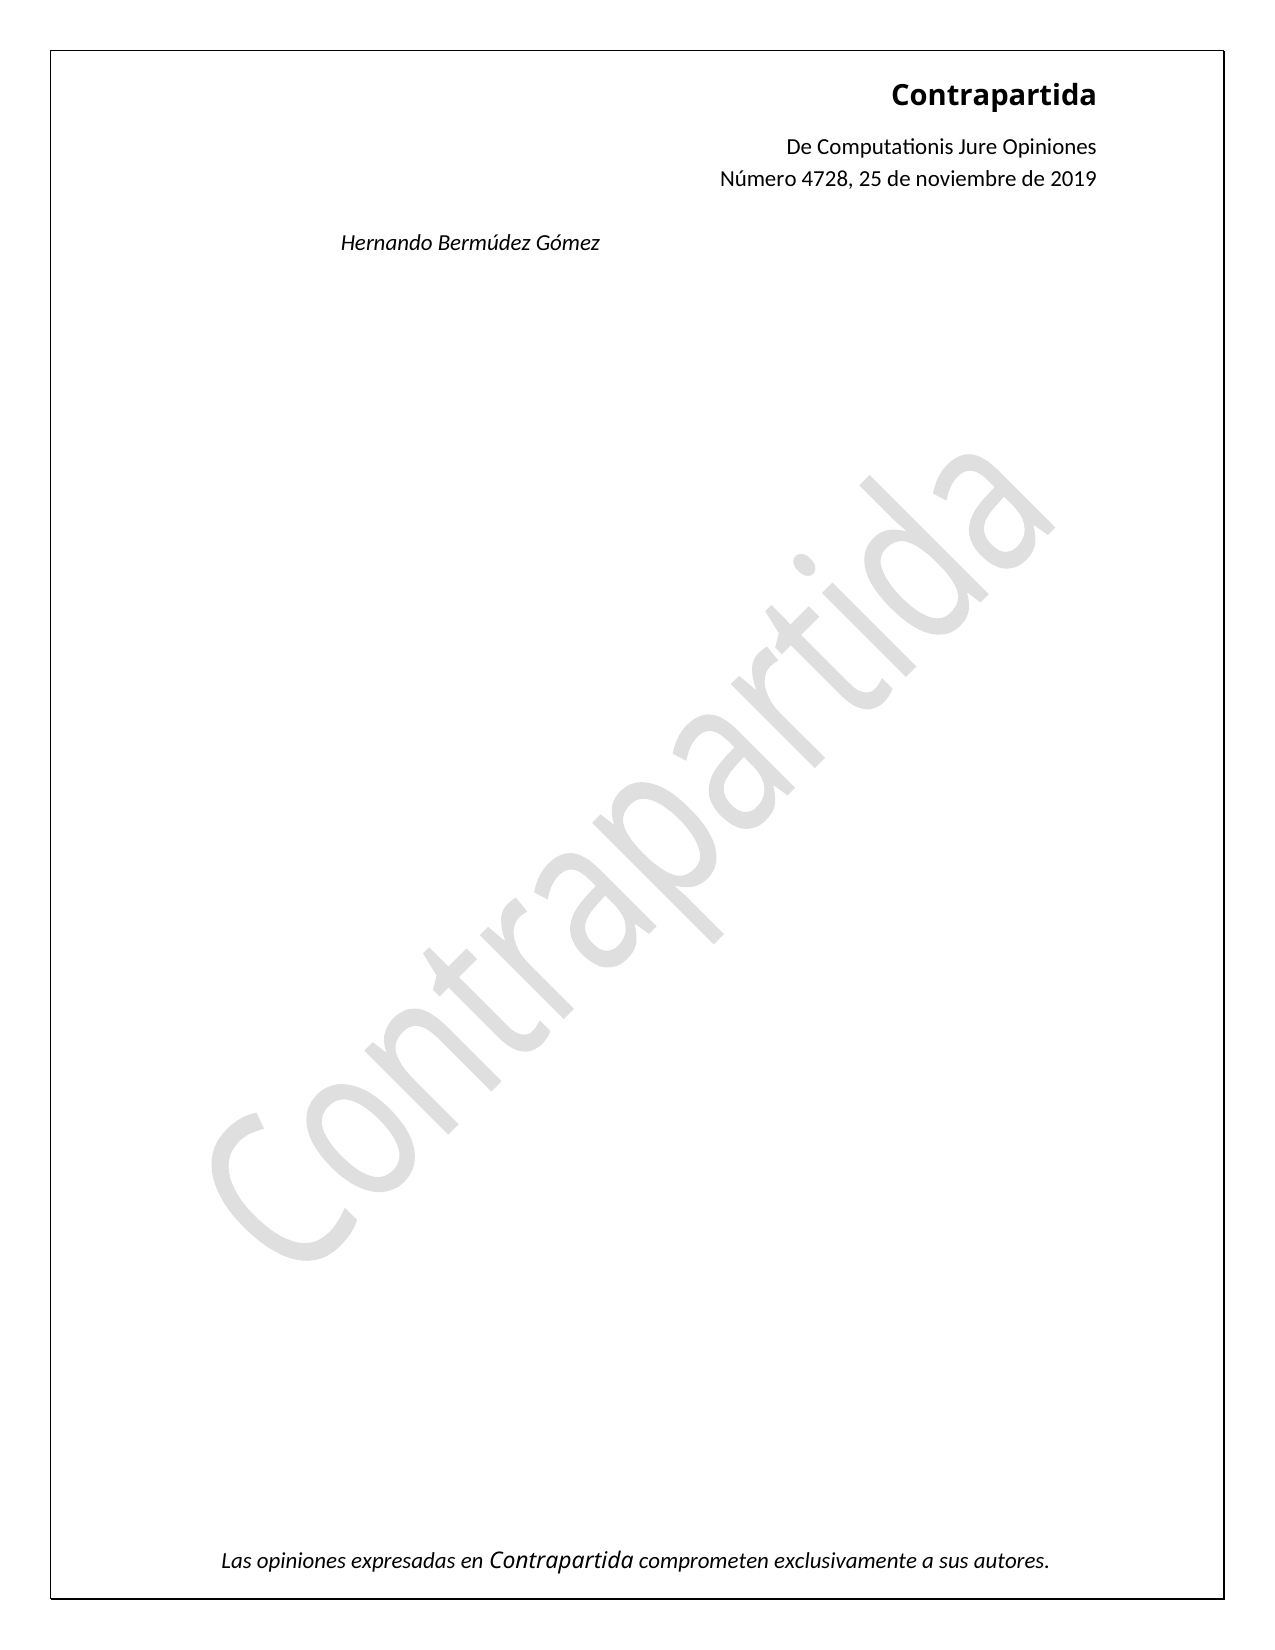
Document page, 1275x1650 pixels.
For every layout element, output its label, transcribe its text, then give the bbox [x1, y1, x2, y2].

text Hernando Bermúdez Gómez [177, 228, 600, 256]
